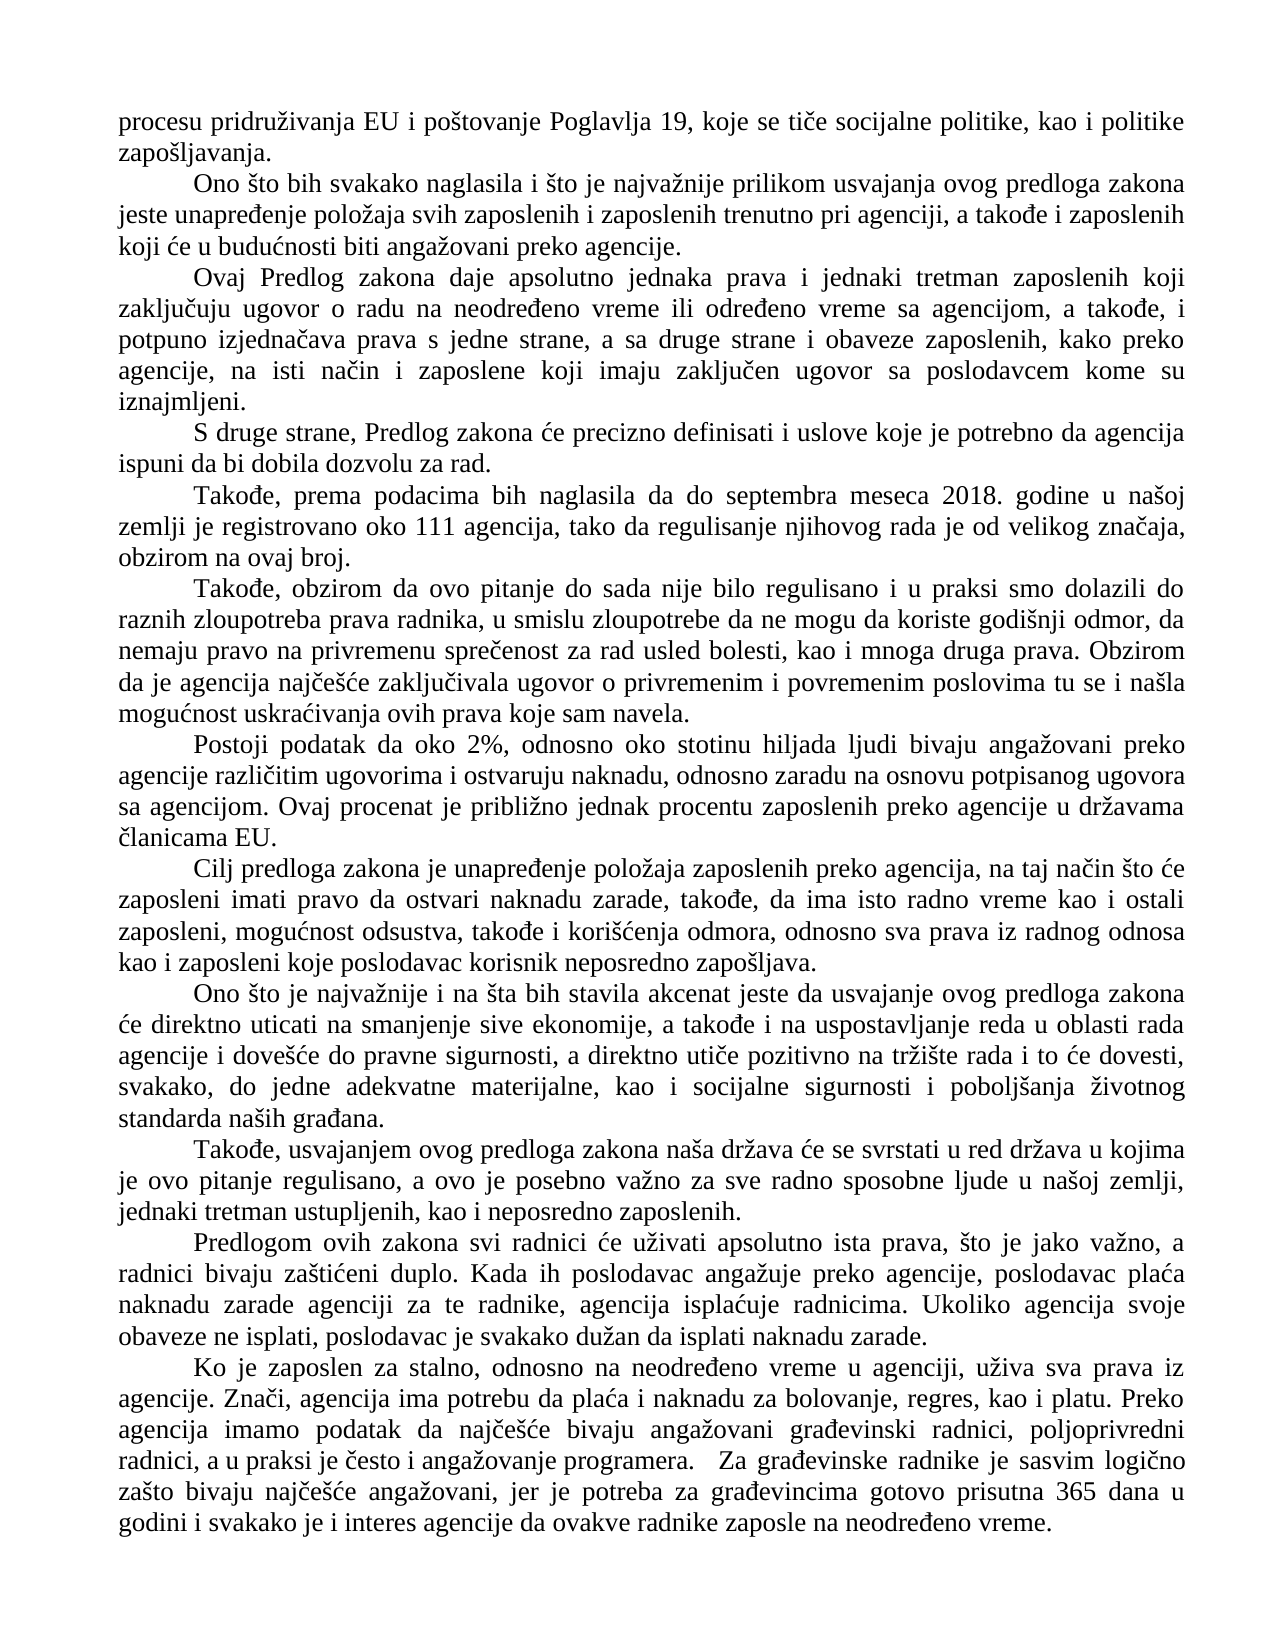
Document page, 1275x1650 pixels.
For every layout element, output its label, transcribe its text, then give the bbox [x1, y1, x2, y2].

text Takođe, usvajanjem ovog predloga zakona naša država će se svrstati u red država u kojima je ovo pitanje regulisano, a ovo je posebno važno za sve radno sposobne ljude u našoj zemlji, jednaki tretman ustupljenih, kao i neposredno zaposlenih. [118, 1133, 1186, 1226]
text Ono što je najvažnije i na šta bih stavila akcenat jeste da usvajanje ovog predloga zakona će direktno uticati na smanjenje sive ekonomije, a takođe i na uspostavljanje reda u oblasti rada agencije i dovešće do pravne sigurnosti, a direktno utiče pozitivno na tržište rada i to će dovesti, svakako, do jedne adekvatne materijalne, kao i socijalne sigurnosti i poboljšanja životnog standarda naših građana. [118, 977, 1186, 1133]
text Ono što bih svakako naglasila i što je najvažnije prilikom usvajanja ovog predloga zakona jeste unapređenje položaja svih zaposlenih i zaposlenih trenutno pri agenciji, a takođe i zaposlenih koji će u budućnosti biti angažovani preko agencije. [118, 167, 1186, 261]
text Takođe, obzirom da ovo pitanje do sada nije bilo regulisano i u praksi smo dolazili do raznih zloupotreba prava radnika, u smislu zloupotrebe da ne mogu da koriste godišnji odmor, da nemaju pravo na privremenu sprečenost za rad usled bolesti, kao i mnoga druga prava. Obzirom da je agencija najčešće zaključivala ugovor o privremenim i povremenim poslovima tu se i našla mogućnost uskraćivanja ovih prava koje sam navela. [118, 572, 1186, 728]
text Ovaj Predlog zakona daje apsolutno jednaka prava i jednaki tretman zaposlenih koji zaključuju ugovor o radu na neodređeno vreme ili određeno vreme sa agencijom, a takođe, i potpuno izjednačava prava s jedne strane, a sa druge strane i obaveze zaposlenih, kako preko agencije, na isti način i zaposlene koji imaju zaključen ugovor sa poslodavcem kome su iznajmljeni. [118, 261, 1186, 416]
text Ko je zaposlen za stalno, odnosno na neodređeno vreme u agenciji, uživa sva prava iz agencije. Znači, agencija ima potrebu da plaća i naknadu za bolovanje, regres, kao i platu. Preko agencija imamo podatak da najčešće bivaju angažovani građevinski radnici, poljoprivredni radnici, a u praksi je često i angažovanje programera. Za građevinske radnike je sasvim logično zašto bivaju najčešće angažovani, jer je potreba za građevincima gotovo prisutna 365 dana u godini i svakako je i interes agencije da ovakve radnike zaposle na neodređeno vreme. [118, 1351, 1186, 1538]
text Takođe, prema podacima bih naglasila da do septembra meseca 2018. godine u našoj zemlji je registrovano oko 111 agencija, tako da regulisanje njihovog rada je od velikog značaja, obzirom na ovaj broj. [118, 479, 1186, 572]
text Postoji podatak da oko 2%, odnosno oko stotinu hiljada ljudi bivaju angažovani preko agencije različitim ugovorima i ostvaruju naknadu, odnosno zaradu na osnovu potpisanog ugovora sa agencijom. Ovaj procenat je približno jednak procentu zaposlenih preko agencije u državama članicama EU. [118, 728, 1186, 852]
text S druge strane, Predlog zakona će precizno definisati i uslove koje je potrebno da agencija ispuni da bi dobila dozvolu za rad. [118, 416, 1186, 479]
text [118, 105, 1186, 167]
text Cilj predloga zakona je unapređenje položaja zaposlenih preko agencija, na taj način što će zaposleni imati pravo da ostvari naknadu zarade, takođe, da ima isto radno vreme kao i ostali zaposleni, mogućnost odsustva, takođe i korišćenja odmora, odnosno sva prava iz radnog odnosa kao i zaposleni koje poslodavac korisnik neposredno zapošljava. [118, 852, 1186, 977]
text Predlogom ovih zakona svi radnici će uživati apsolutno ista prava, što je jako važno, a radnici bivaju zaštićeni duplo. Kada ih poslodavac angažuje preko agencije, poslodavac plaća naknadu zarade agenciji za te radnike, agencija isplaćuje radnicima. Ukoliko agencija svoje obaveze ne isplati, poslodavac je svakako dužan da isplati naknadu zarade. [118, 1226, 1186, 1351]
